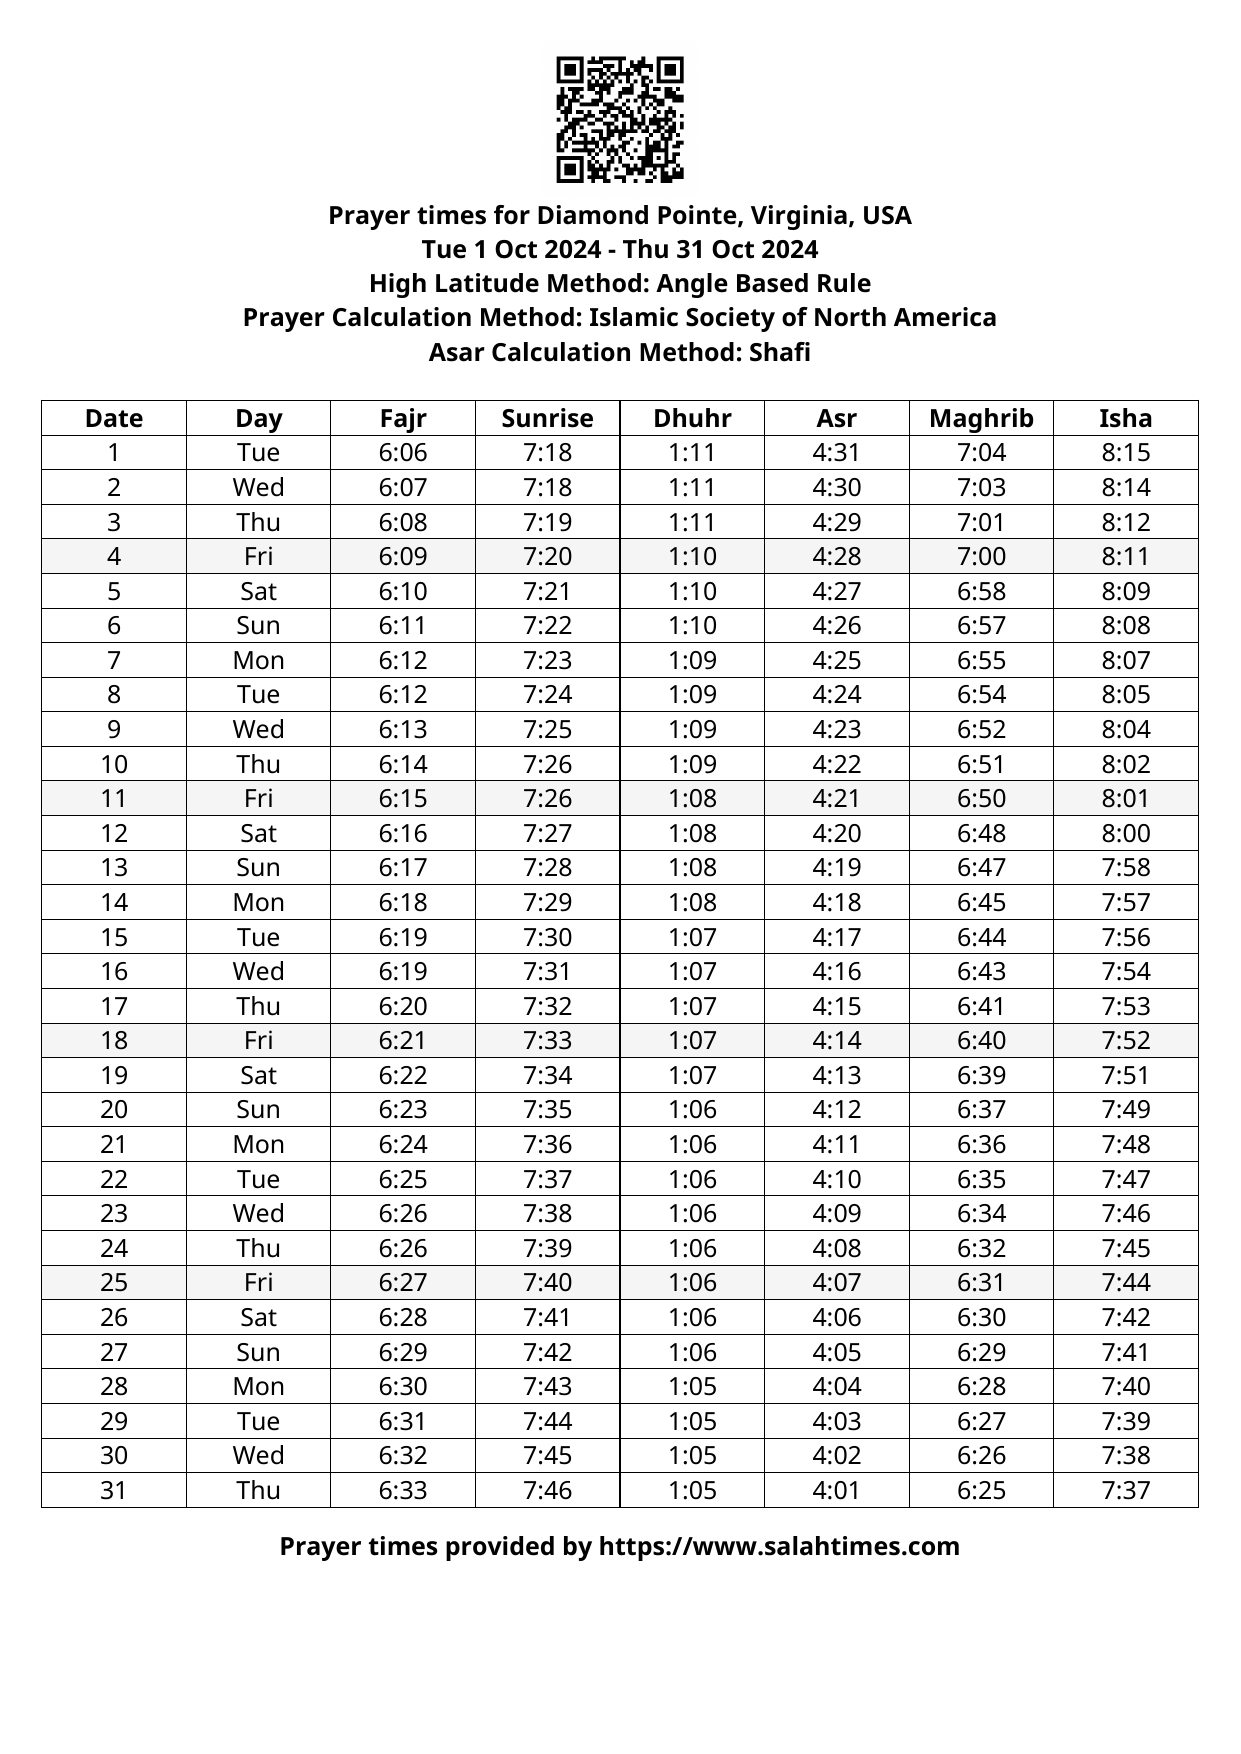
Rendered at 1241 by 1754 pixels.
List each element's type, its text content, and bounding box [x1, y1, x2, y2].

table_cell Thu [187, 747, 330, 780]
table_cell 7:28 [476, 851, 619, 884]
text Tue 1 Oct 2024 - Thu 31 Oct 2024 [42, 232, 1198, 266]
table_cell 7:18 [476, 470, 619, 504]
table_cell 8:00 [1054, 816, 1198, 849]
table_cell 4:24 [765, 678, 909, 711]
table_cell 7:19 [476, 505, 619, 538]
table_cell 7:40 [476, 1266, 619, 1299]
table_cell 9 [42, 712, 186, 746]
table_cell 7:35 [476, 1093, 619, 1126]
table_cell 7:38 [1054, 1439, 1198, 1472]
table_cell 7:49 [1054, 1093, 1198, 1126]
table_cell 6:33 [331, 1473, 475, 1507]
table_cell 6:07 [331, 470, 475, 504]
table_cell 4:31 [765, 436, 909, 469]
table_cell 7:39 [1054, 1404, 1198, 1437]
table_cell Wed [187, 1439, 330, 1472]
table_cell 7:46 [1054, 1196, 1198, 1230]
table_cell 1:05 [621, 1473, 764, 1507]
text Asar Calculation Method: Shafi [42, 334, 1198, 368]
table_cell Mon [187, 643, 330, 677]
table_cell 1:07 [621, 920, 764, 953]
table_cell 4:04 [765, 1369, 909, 1403]
table_cell 1:10 [621, 539, 764, 573]
table_cell 6:28 [331, 1300, 475, 1334]
table_cell 13 [42, 851, 186, 884]
table_cell 6:58 [910, 574, 1053, 607]
table_header Asr [765, 401, 909, 434]
table_cell 7:42 [1054, 1300, 1198, 1334]
table_cell 8:09 [1054, 574, 1198, 607]
table_cell 8 [42, 678, 186, 711]
table_cell 6:16 [331, 816, 475, 849]
table_cell 6:28 [910, 1369, 1053, 1403]
table_cell 10 [42, 747, 186, 780]
table_header Isha [1054, 401, 1198, 434]
table_cell 7:27 [476, 816, 619, 849]
table_cell 6:26 [331, 1231, 475, 1264]
table_cell Tue [187, 678, 330, 711]
table_cell 6:14 [331, 747, 475, 780]
table_cell 6:47 [910, 851, 1053, 884]
table_cell 12 [42, 816, 186, 849]
table_cell 6 [42, 609, 186, 642]
table_cell 6:17 [331, 851, 475, 884]
table_cell 8:04 [1054, 712, 1198, 746]
table_cell Sat [187, 1058, 330, 1092]
table_cell Fri [187, 1266, 330, 1299]
table_cell 6:24 [331, 1127, 475, 1161]
table_cell 5 [42, 574, 186, 607]
table_cell 7:26 [476, 781, 619, 815]
table_cell 1:09 [621, 643, 764, 677]
table_cell 15 [42, 920, 186, 953]
table_cell 4:21 [765, 781, 909, 815]
table_cell 1:10 [621, 574, 764, 607]
table_cell 6:29 [331, 1335, 475, 1368]
table_cell 1:06 [621, 1335, 764, 1368]
table_cell 6:30 [910, 1300, 1053, 1334]
table_cell 6:27 [910, 1404, 1053, 1437]
table_cell 4:09 [765, 1196, 909, 1230]
table_cell 1:06 [621, 1231, 764, 1264]
table_cell 6:20 [331, 989, 475, 1022]
table_cell 6:43 [910, 954, 1053, 988]
table_cell 7:30 [476, 920, 619, 953]
table_cell 4:03 [765, 1404, 909, 1437]
table_cell 7:01 [910, 505, 1053, 538]
table_header Maghrib [910, 401, 1053, 434]
table_cell 19 [42, 1058, 186, 1092]
table_cell Thu [187, 1473, 330, 1507]
table_cell 6:30 [331, 1369, 475, 1403]
table_cell 7:57 [1054, 885, 1198, 919]
table_cell 1 [42, 436, 186, 469]
table_cell 4:02 [765, 1439, 909, 1472]
table_header Sunrise [476, 401, 619, 434]
table_cell 28 [42, 1369, 186, 1403]
table_cell 4:12 [765, 1093, 909, 1126]
table_cell 7:33 [476, 1024, 619, 1057]
table_cell 1:08 [621, 851, 764, 884]
table_cell 7:52 [1054, 1024, 1198, 1057]
table_cell 7:36 [476, 1127, 619, 1161]
table_cell 6:34 [910, 1196, 1053, 1230]
table_cell 6:21 [331, 1024, 475, 1057]
table_cell Sat [187, 816, 330, 849]
table_cell 1:06 [621, 1196, 764, 1230]
table_cell Tue [187, 1404, 330, 1437]
text Prayer times provided by https://www.salahtimes.com [42, 1528, 1198, 1563]
table_cell 7:34 [476, 1058, 619, 1092]
table_cell 6:48 [910, 816, 1053, 849]
table_cell 1:09 [621, 678, 764, 711]
table_cell 7:45 [476, 1439, 619, 1472]
table_cell 14 [42, 885, 186, 919]
table_cell 1:06 [621, 1093, 764, 1126]
table_cell 1:08 [621, 781, 764, 815]
table_cell 8:11 [1054, 539, 1198, 573]
table_cell 16 [42, 954, 186, 988]
table_cell 7:54 [1054, 954, 1198, 988]
table_cell 7:03 [910, 470, 1053, 504]
table_cell 6:18 [331, 885, 475, 919]
table_cell Sun [187, 851, 330, 884]
table_cell 6:39 [910, 1058, 1053, 1092]
table_cell Fri [187, 781, 330, 815]
table_cell 7:04 [910, 436, 1053, 469]
table_cell 7:56 [1054, 920, 1198, 953]
table_header Dhuhr [621, 401, 764, 434]
table_cell 6:27 [331, 1266, 475, 1299]
table_cell Wed [187, 954, 330, 988]
table_cell 8:08 [1054, 609, 1198, 642]
table_cell Sat [187, 1300, 330, 1334]
table_cell 8:01 [1054, 781, 1198, 815]
table_cell 7:20 [476, 539, 619, 573]
table_cell 7:44 [1054, 1266, 1198, 1299]
table_cell 8:14 [1054, 470, 1198, 504]
table_cell 4:29 [765, 505, 909, 538]
table_cell 1:11 [621, 470, 764, 504]
table_cell 6:36 [910, 1127, 1053, 1161]
text Prayer times for Diamond Pointe, Virginia, USA [42, 198, 1198, 232]
table_cell 6:44 [910, 920, 1053, 953]
table_cell 7:37 [476, 1162, 619, 1195]
table_cell 6:31 [331, 1404, 475, 1437]
table_header Fajr [331, 401, 475, 434]
table_cell Sun [187, 1093, 330, 1126]
table_cell 1:07 [621, 989, 764, 1022]
table_cell 7:18 [476, 436, 619, 469]
table_cell 6:35 [910, 1162, 1053, 1195]
table_cell 7:25 [476, 712, 619, 746]
table_cell 7:32 [476, 989, 619, 1022]
table_cell 4:27 [765, 574, 909, 607]
text High Latitude Method: Angle Based Rule [42, 266, 1198, 300]
table_cell 7:22 [476, 609, 619, 642]
table_cell Thu [187, 989, 330, 1022]
table_cell 4:25 [765, 643, 909, 677]
table_cell 7:41 [476, 1300, 619, 1334]
table_cell 7:53 [1054, 989, 1198, 1022]
table_cell 7:42 [476, 1335, 619, 1368]
table_cell Wed [187, 470, 330, 504]
table_cell 7:23 [476, 643, 619, 677]
table_header Date [42, 401, 186, 434]
table_cell 4:26 [765, 609, 909, 642]
table_cell Sat [187, 574, 330, 607]
table_cell 8:12 [1054, 505, 1198, 538]
table_cell 4:06 [765, 1300, 909, 1334]
table_cell 4:08 [765, 1231, 909, 1264]
table_cell 4:16 [765, 954, 909, 988]
table_cell Mon [187, 885, 330, 919]
table_cell 6:51 [910, 747, 1053, 780]
table_cell 6:06 [331, 436, 475, 469]
table_cell 6:22 [331, 1058, 475, 1092]
table_cell Wed [187, 712, 330, 746]
table_cell Tue [187, 1162, 330, 1195]
table_cell 18 [42, 1024, 186, 1057]
table_cell 4:11 [765, 1127, 909, 1161]
table_cell Thu [187, 1231, 330, 1264]
table_cell 7:38 [476, 1196, 619, 1230]
table_cell 6:13 [331, 712, 475, 746]
table_cell 8:05 [1054, 678, 1198, 711]
table_cell 4:23 [765, 712, 909, 746]
table_cell 1:07 [621, 1058, 764, 1092]
table_cell 6:26 [331, 1196, 475, 1230]
table_cell 1:05 [621, 1369, 764, 1403]
table_cell 1:05 [621, 1404, 764, 1437]
table_cell 1:07 [621, 1024, 764, 1057]
table_cell 7:29 [476, 885, 619, 919]
table_cell 1:06 [621, 1300, 764, 1334]
table_cell 6:29 [910, 1335, 1053, 1368]
table_cell 6:10 [331, 574, 475, 607]
table_cell 4:17 [765, 920, 909, 953]
table_cell 7:39 [476, 1231, 619, 1264]
table_cell 7:45 [1054, 1231, 1198, 1264]
table_cell 20 [42, 1093, 186, 1126]
table_cell Sun [187, 1335, 330, 1368]
table_cell 6:12 [331, 643, 475, 677]
table_cell 1:06 [621, 1266, 764, 1299]
table_cell 1:06 [621, 1162, 764, 1195]
table_cell 4:22 [765, 747, 909, 780]
table_cell 6:19 [331, 920, 475, 953]
table_cell 6:23 [331, 1093, 475, 1126]
table_cell Fri [187, 1024, 330, 1057]
table_cell 4:19 [765, 851, 909, 884]
table_cell 1:11 [621, 505, 764, 538]
table_cell 6:57 [910, 609, 1053, 642]
table_cell 7:58 [1054, 851, 1198, 884]
table_cell 7:47 [1054, 1162, 1198, 1195]
table_cell 7:40 [1054, 1369, 1198, 1403]
table_cell 7:46 [476, 1473, 619, 1507]
table_cell 1:08 [621, 816, 764, 849]
table_cell 6:12 [331, 678, 475, 711]
table_cell 7 [42, 643, 186, 677]
table_cell Sun [187, 609, 330, 642]
table_cell 2 [42, 470, 186, 504]
table_cell 7:48 [1054, 1127, 1198, 1161]
table_cell 4 [42, 539, 186, 573]
table_cell 7:43 [476, 1369, 619, 1403]
table_cell 7:37 [1054, 1473, 1198, 1507]
table_cell 1:05 [621, 1439, 764, 1472]
table_cell 1:11 [621, 436, 764, 469]
table_cell 25 [42, 1266, 186, 1299]
table_cell 8:02 [1054, 747, 1198, 780]
table_cell 4:28 [765, 539, 909, 573]
table_cell 4:30 [765, 470, 909, 504]
table_cell 7:21 [476, 574, 619, 607]
table_cell 7:00 [910, 539, 1053, 573]
table_cell 17 [42, 989, 186, 1022]
table_cell 4:15 [765, 989, 909, 1022]
table_cell Fri [187, 539, 330, 573]
table_cell 11 [42, 781, 186, 815]
table_cell 6:45 [910, 885, 1053, 919]
table_cell 6:52 [910, 712, 1053, 746]
table_cell 7:51 [1054, 1058, 1198, 1092]
table_cell 6:25 [910, 1473, 1053, 1507]
table_cell Tue [187, 920, 330, 953]
table_cell 4:18 [765, 885, 909, 919]
table_cell 7:31 [476, 954, 619, 988]
table_cell 8:07 [1054, 643, 1198, 677]
table_cell 29 [42, 1404, 186, 1437]
table_cell Thu [187, 505, 330, 538]
table_cell 6:41 [910, 989, 1053, 1022]
table_cell 4:01 [765, 1473, 909, 1507]
table_cell 23 [42, 1196, 186, 1230]
table_cell 1:08 [621, 885, 764, 919]
table_cell 6:19 [331, 954, 475, 988]
table_cell 6:08 [331, 505, 475, 538]
text Prayer Calculation Method: Islamic Society of North America [42, 300, 1198, 334]
table_cell 22 [42, 1162, 186, 1195]
table_cell 7:24 [476, 678, 619, 711]
table_cell 6:54 [910, 678, 1053, 711]
table_cell 6:32 [910, 1231, 1053, 1264]
table_cell Wed [187, 1196, 330, 1230]
table_cell 1:09 [621, 747, 764, 780]
table_cell Tue [187, 436, 330, 469]
table_cell 6:25 [331, 1162, 475, 1195]
table_cell 6:32 [331, 1439, 475, 1472]
table_cell 3 [42, 505, 186, 538]
table_cell 6:55 [910, 643, 1053, 677]
table_cell 6:09 [331, 539, 475, 573]
table_cell 1:10 [621, 609, 764, 642]
table_cell 4:13 [765, 1058, 909, 1092]
table_cell 7:44 [476, 1404, 619, 1437]
table_cell 4:20 [765, 816, 909, 849]
table_cell 4:10 [765, 1162, 909, 1195]
table_cell Mon [187, 1369, 330, 1403]
table_cell 4:05 [765, 1335, 909, 1368]
table_cell 21 [42, 1127, 186, 1161]
table_cell 30 [42, 1439, 186, 1472]
table_cell 6:26 [910, 1439, 1053, 1472]
table_cell 7:26 [476, 747, 619, 780]
table_cell 24 [42, 1231, 186, 1264]
table_cell 6:37 [910, 1093, 1053, 1126]
table_cell 1:06 [621, 1127, 764, 1161]
table_cell 6:31 [910, 1266, 1053, 1299]
table_cell 4:07 [765, 1266, 909, 1299]
table_cell Mon [187, 1127, 330, 1161]
table_cell 1:09 [621, 712, 764, 746]
table_cell 6:11 [331, 609, 475, 642]
table_header Day [187, 401, 330, 434]
table_cell 6:15 [331, 781, 475, 815]
picture [542, 41, 699, 198]
table_cell 31 [42, 1473, 186, 1507]
table_cell 6:50 [910, 781, 1053, 815]
table_cell 6:40 [910, 1024, 1053, 1057]
table_cell 1:07 [621, 954, 764, 988]
table_cell 26 [42, 1300, 186, 1334]
table_cell 27 [42, 1335, 186, 1368]
table_cell 8:15 [1054, 436, 1198, 469]
table_cell 4:14 [765, 1024, 909, 1057]
table_cell 7:41 [1054, 1335, 1198, 1368]
